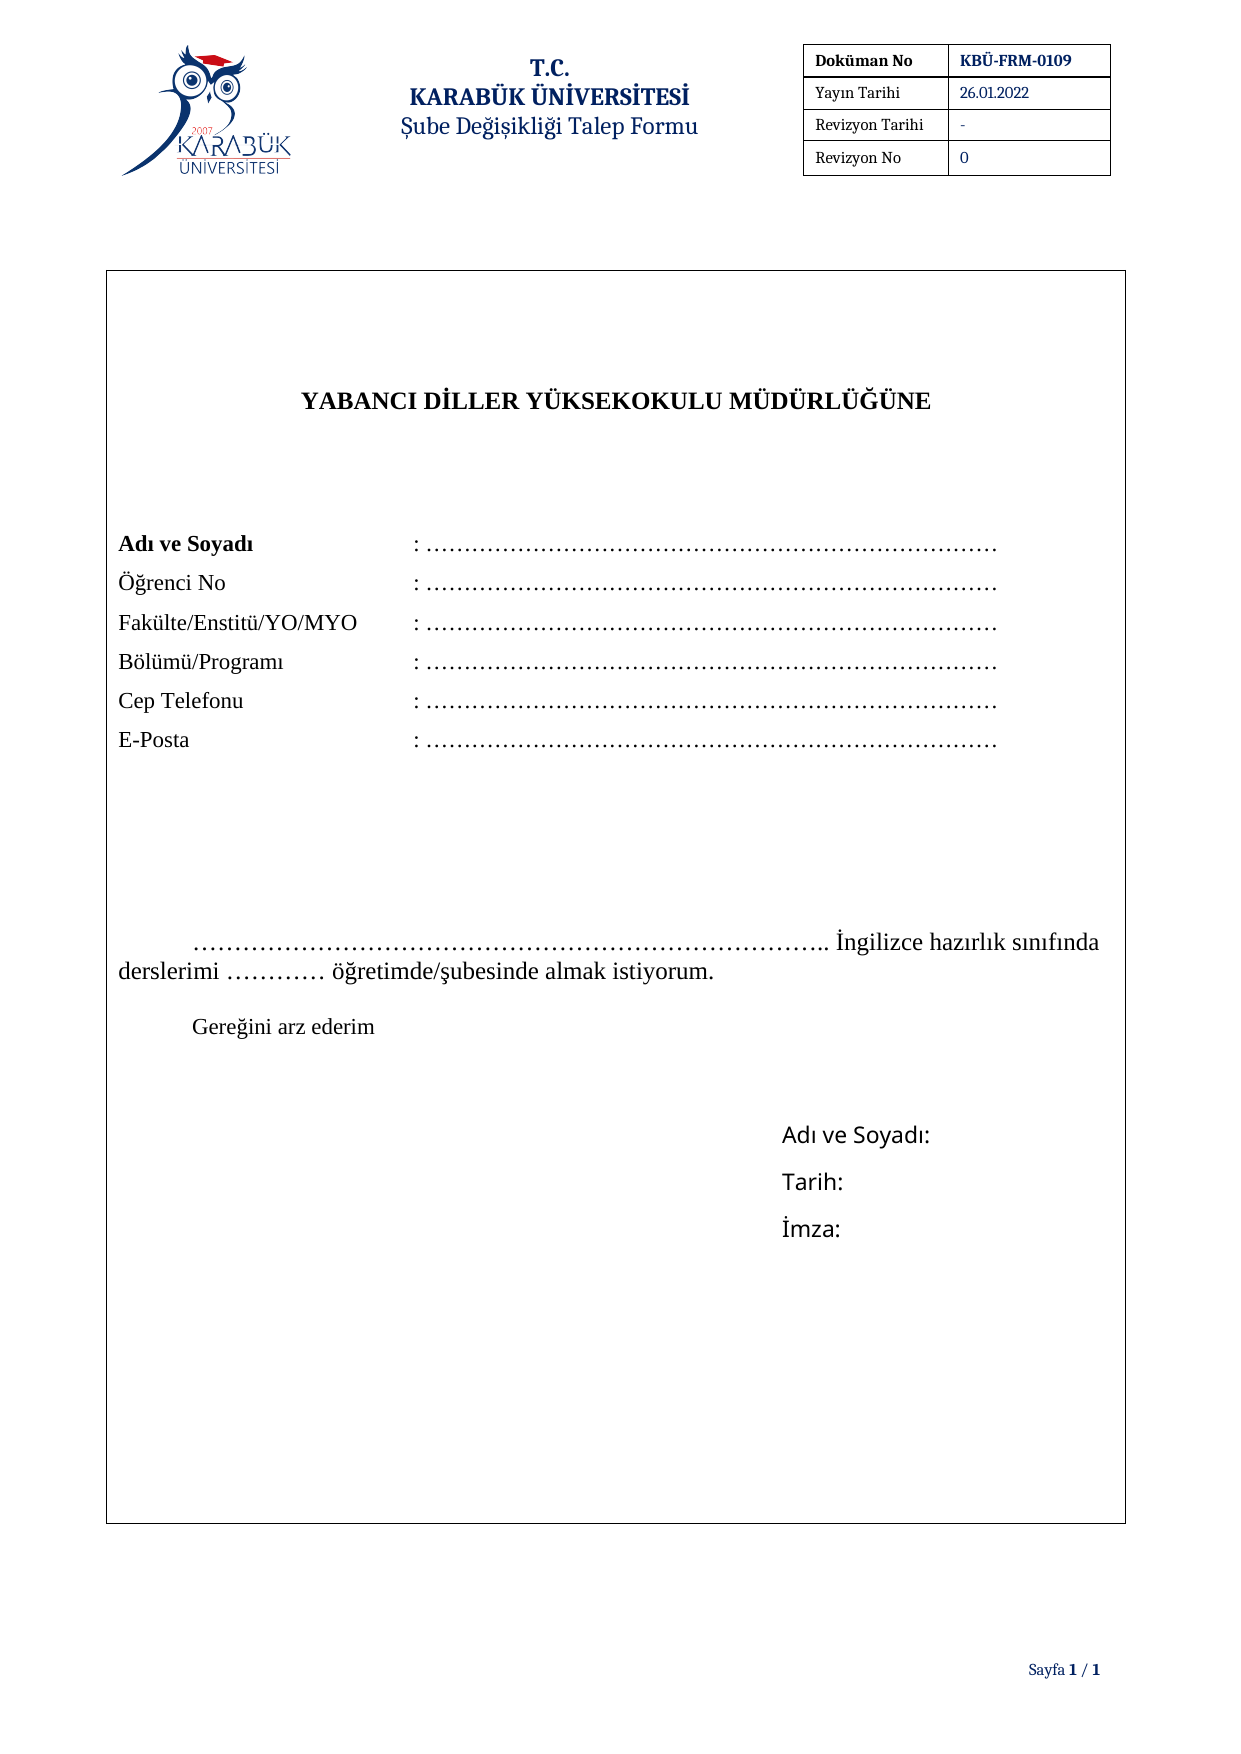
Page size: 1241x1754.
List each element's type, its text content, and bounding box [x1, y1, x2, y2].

table_header YABANCI DİLLER YÜKSEKOKULU MÜDÜRLÜĞÜNE Adı ve Soyadı : ………………………………………………………………… Öğrenci No : ………………………………………………………………… Fakülte/Enstitü/YO/MYO : ………………………………………………………………… Bölümü/Programı : ………………………………………………………………… Cep Telefonu : ………………………………………………………………… E-Posta : ………………………………………………………………… ………………………………………………………………….. İngilizce hazırlık sınıfında derslerimi ………… öğretimde/şubesinde almak istiyorum. Gereğini arz ederim Adı ve Soyadı: Tarih: İmza: [107, 271, 1125, 1523]
picture [121, 45, 291, 176]
